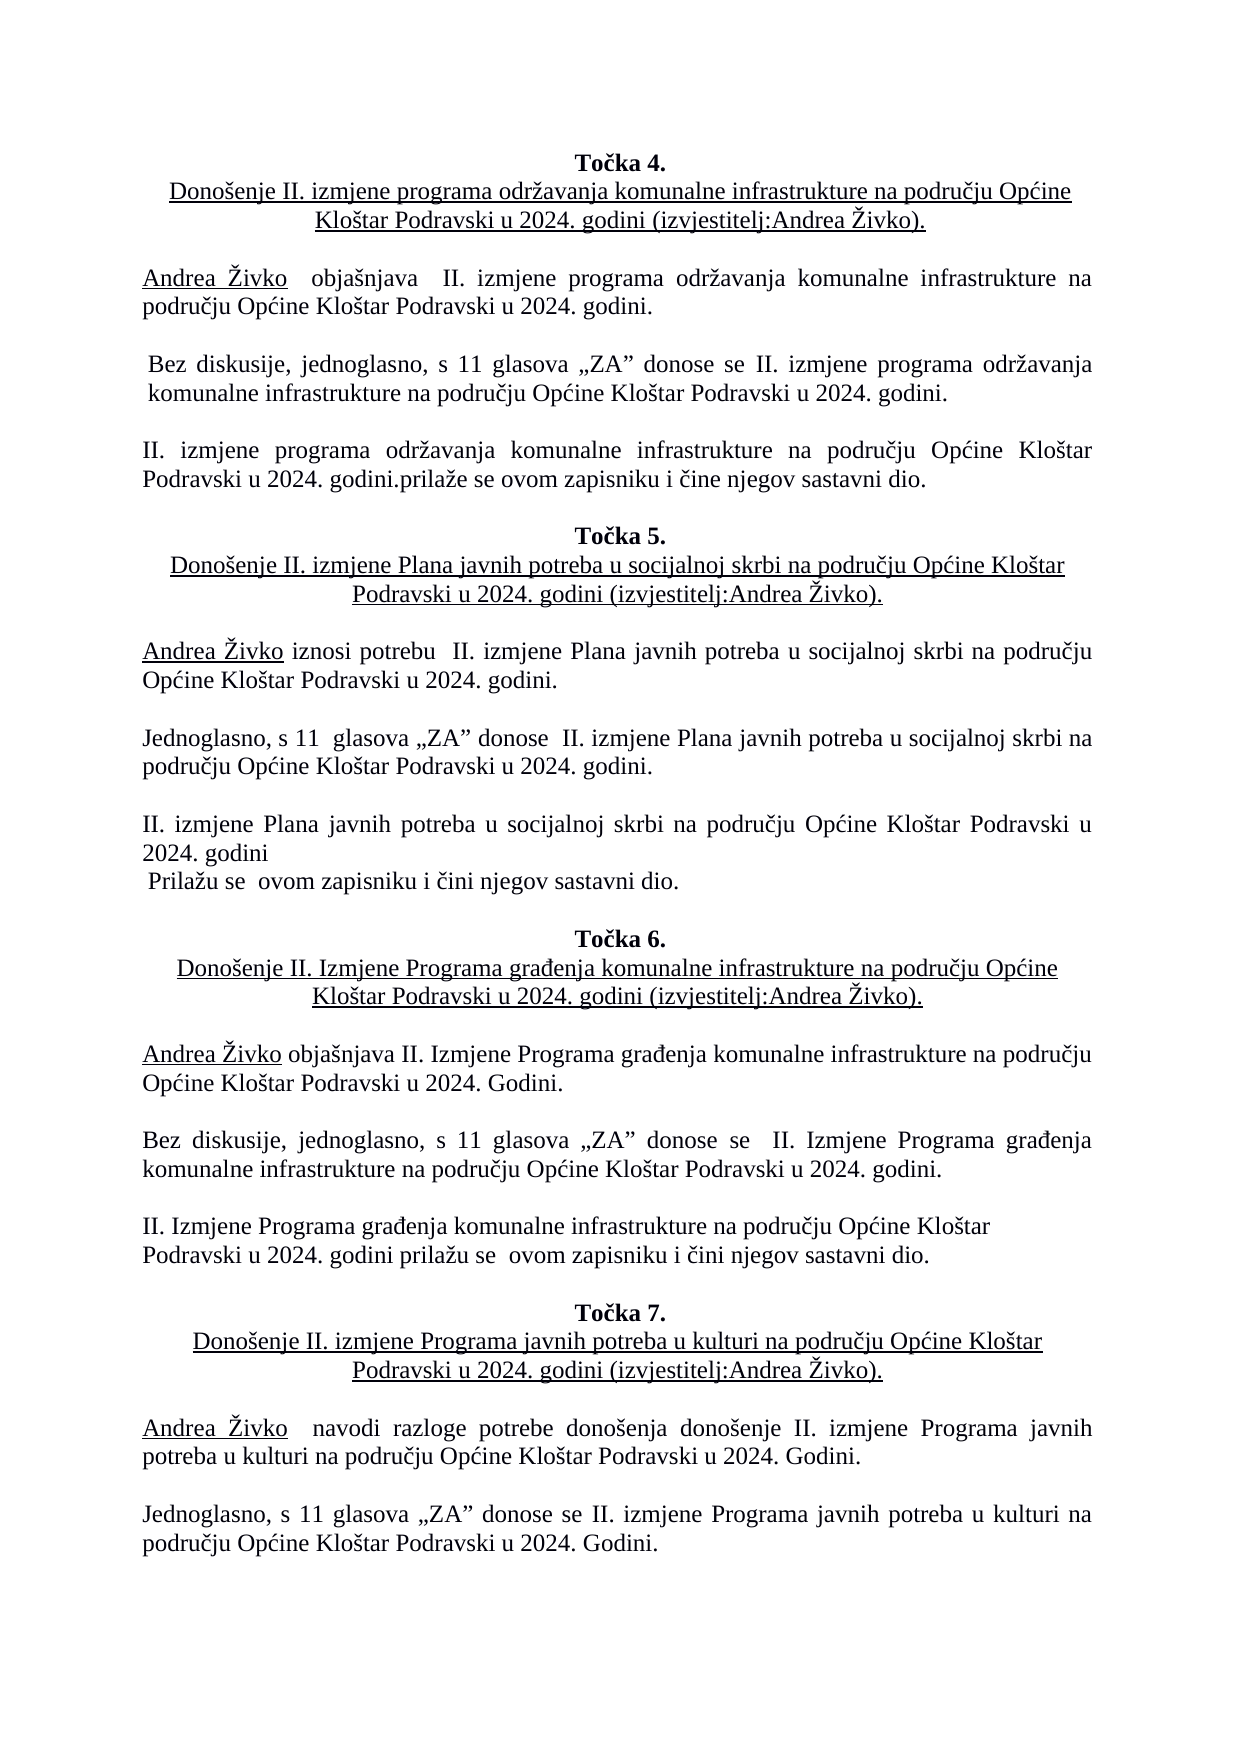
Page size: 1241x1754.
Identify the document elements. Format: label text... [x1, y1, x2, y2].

text Andrea Živko iznosi potrebu II. izmjene Plana javnih potreba u socijalnoj skrbi na području Općine Kloštar Podravski u 2024. godini. [142, 636, 1093, 694]
text Točka 4. [148, 148, 1093, 176]
text Donošenje II. izmjene programa održavanja komunalne infrastrukture na području Općine Kloštar Podravski u 2024. godini (izvjestitelj:Andrea Živko). [148, 176, 1093, 234]
text Bez diskusije, jednoglasno, s 11 glasova „ZA” donose se II. izmjene programa održavanja komunalne infrastrukture na području Općine Kloštar Podravski u 2024. godini. [148, 349, 1093, 406]
text Jednoglasno, s 11 glasova „ZA” donose se II. izmjene Programa javnih potreba u kulturi na području Općine Kloštar Podravski u 2024. Godini. [142, 1499, 1093, 1556]
text Andrea Živko objašnjava II. Izmjene Programa građenja komunalne infrastrukture na području Općine Kloštar Podravski u 2024. Godini. [142, 1039, 1093, 1096]
text Točka 7. [148, 1298, 1093, 1326]
text Donošenje II. izmjene Plana javnih potreba u socijalnoj skrbi na području Općine Kloštar Podravski u 2024. godini (izvjestitelj:Andrea Živko). [142, 550, 1093, 608]
text II. Izmjene Programa građenja komunalne infrastrukture na području Općine Kloštar Podravski u 2024. godini prilažu se ovom zapisniku i čini njegov sastavni dio. [142, 1211, 1093, 1269]
text Bez diskusije, jednoglasno, s 11 glasova „ZA” donose se II. Izmjene Programa građenja komunalne infrastrukture na području Općine Kloštar Podravski u 2024. godini. [142, 1125, 1093, 1183]
text Prilažu se ovom zapisniku i čini njegov sastavni dio. [148, 866, 1093, 895]
text Točka 5. [148, 521, 1093, 550]
text II. izmjene programa održavanja komunalne infrastrukture na području Općine Kloštar Podravski u 2024. godini.prilaže se ovom zapisniku i čine njegov sastavni dio. [142, 435, 1093, 493]
text Točka 6. [148, 924, 1093, 953]
text II. izmjene Plana javnih potreba u socijalnoj skrbi na području Općine Kloštar Podravski u 2024. godini [142, 809, 1093, 866]
text Donošenje II. izmjene Programa javnih potreba u kulturi na području Općine Kloštar Podravski u 2024. godini (izvjestitelj:Andrea Živko). [142, 1326, 1093, 1384]
text Andrea Živko navodi razloge potrebe donošenja donošenje II. izmjene Programa javnih potreba u kulturi na području Općine Kloštar Podravski u 2024. Godini. [142, 1413, 1093, 1470]
text Jednoglasno, s 11 glasova „ZA” donose II. izmjene Plana javnih potreba u socijalnoj skrbi na području Općine Kloštar Podravski u 2024. godini. [142, 723, 1093, 780]
text Donošenje II. Izmjene Programa građenja komunalne infrastrukture na području Općine Kloštar Podravski u 2024. godini (izvjestitelj:Andrea Živko). [142, 953, 1093, 1010]
text Andrea Živko objašnjava II. izmjene programa održavanja komunalne infrastrukture na području Općine Kloštar Podravski u 2024. godini. [142, 263, 1093, 320]
